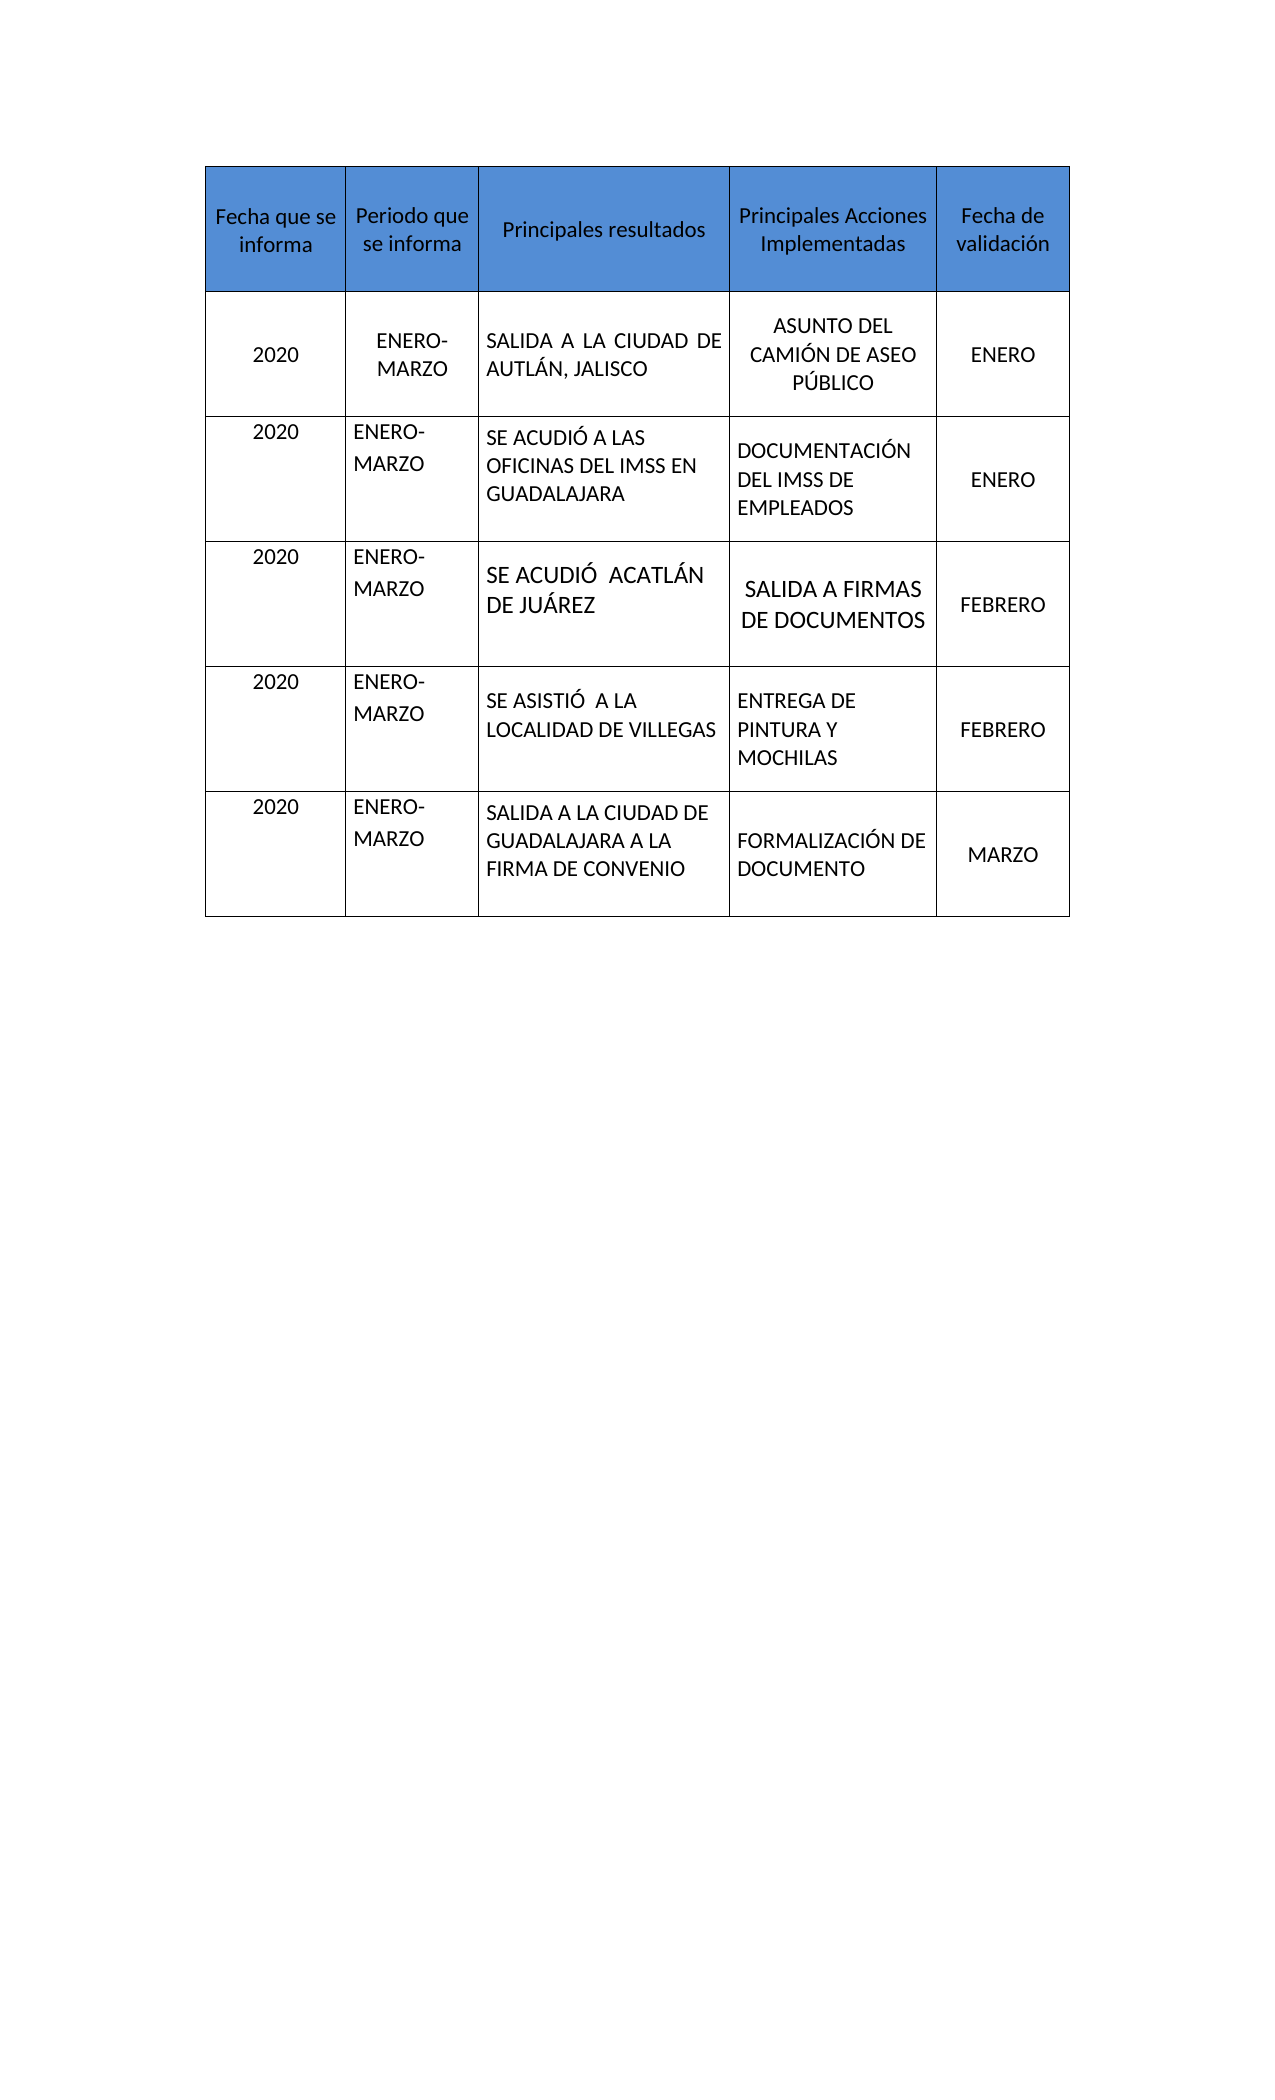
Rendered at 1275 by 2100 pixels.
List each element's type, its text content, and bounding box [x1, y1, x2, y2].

table_header Periodo que se informa [346, 167, 478, 291]
table_cell SE ASISTIÓ A LA LOCALIDAD DE VILLEGAS [479, 667, 729, 791]
table_cell SE ACUDIÓ A LAS OFICINAS DEL IMSS EN GUADALAJARA [479, 417, 729, 541]
table_cell FORMALIZACIÓN DE DOCUMENTO [730, 792, 936, 916]
table_cell ENERO- MARZO [346, 792, 478, 916]
table_cell ENERO [937, 417, 1069, 541]
table_cell ASUNTO DEL CAMIÓN DE ASEO PÚBLICO [730, 292, 936, 416]
table_cell SE ACUDIÓ ACATLÁN DE JUÁREZ [479, 542, 729, 666]
table_cell DOCUMENTACIÓN DEL IMSS DE EMPLEADOS [730, 417, 936, 541]
table_header Principales resultados [479, 167, 729, 291]
table_cell FEBRERO [937, 667, 1069, 791]
table_header Fecha de validación [937, 167, 1069, 291]
table_cell ENERO-MARZO [346, 542, 478, 666]
table_cell MARZO [937, 792, 1069, 916]
table_cell SALIDA A LA CIUDAD DE AUTLÁN, JALISCO [479, 292, 729, 416]
table_header Fecha que se informa [206, 167, 345, 291]
table_cell 2020 [206, 417, 345, 541]
table_cell 2020 [206, 667, 345, 791]
table_cell ENERO [937, 292, 1069, 416]
table_cell ENERO-MARZO [346, 417, 478, 541]
table_cell 2020 [206, 792, 345, 916]
table_cell SALIDA A FIRMAS DE DOCUMENTOS [730, 542, 936, 666]
table_cell ENTREGA DE PINTURA Y MOCHILAS [730, 667, 936, 791]
table_cell ENERO-MARZO [346, 292, 478, 416]
table_cell SALIDA A LA CIUDAD DE GUADALAJARA A LA FIRMA DE CONVENIO [479, 792, 729, 916]
table_cell 2020 [206, 542, 345, 666]
table_header Principales Acciones Implementadas [730, 167, 936, 291]
table_cell FEBRERO [937, 542, 1069, 666]
table_cell ENERO-MARZO [346, 667, 478, 791]
table_cell 2020 [206, 292, 345, 416]
